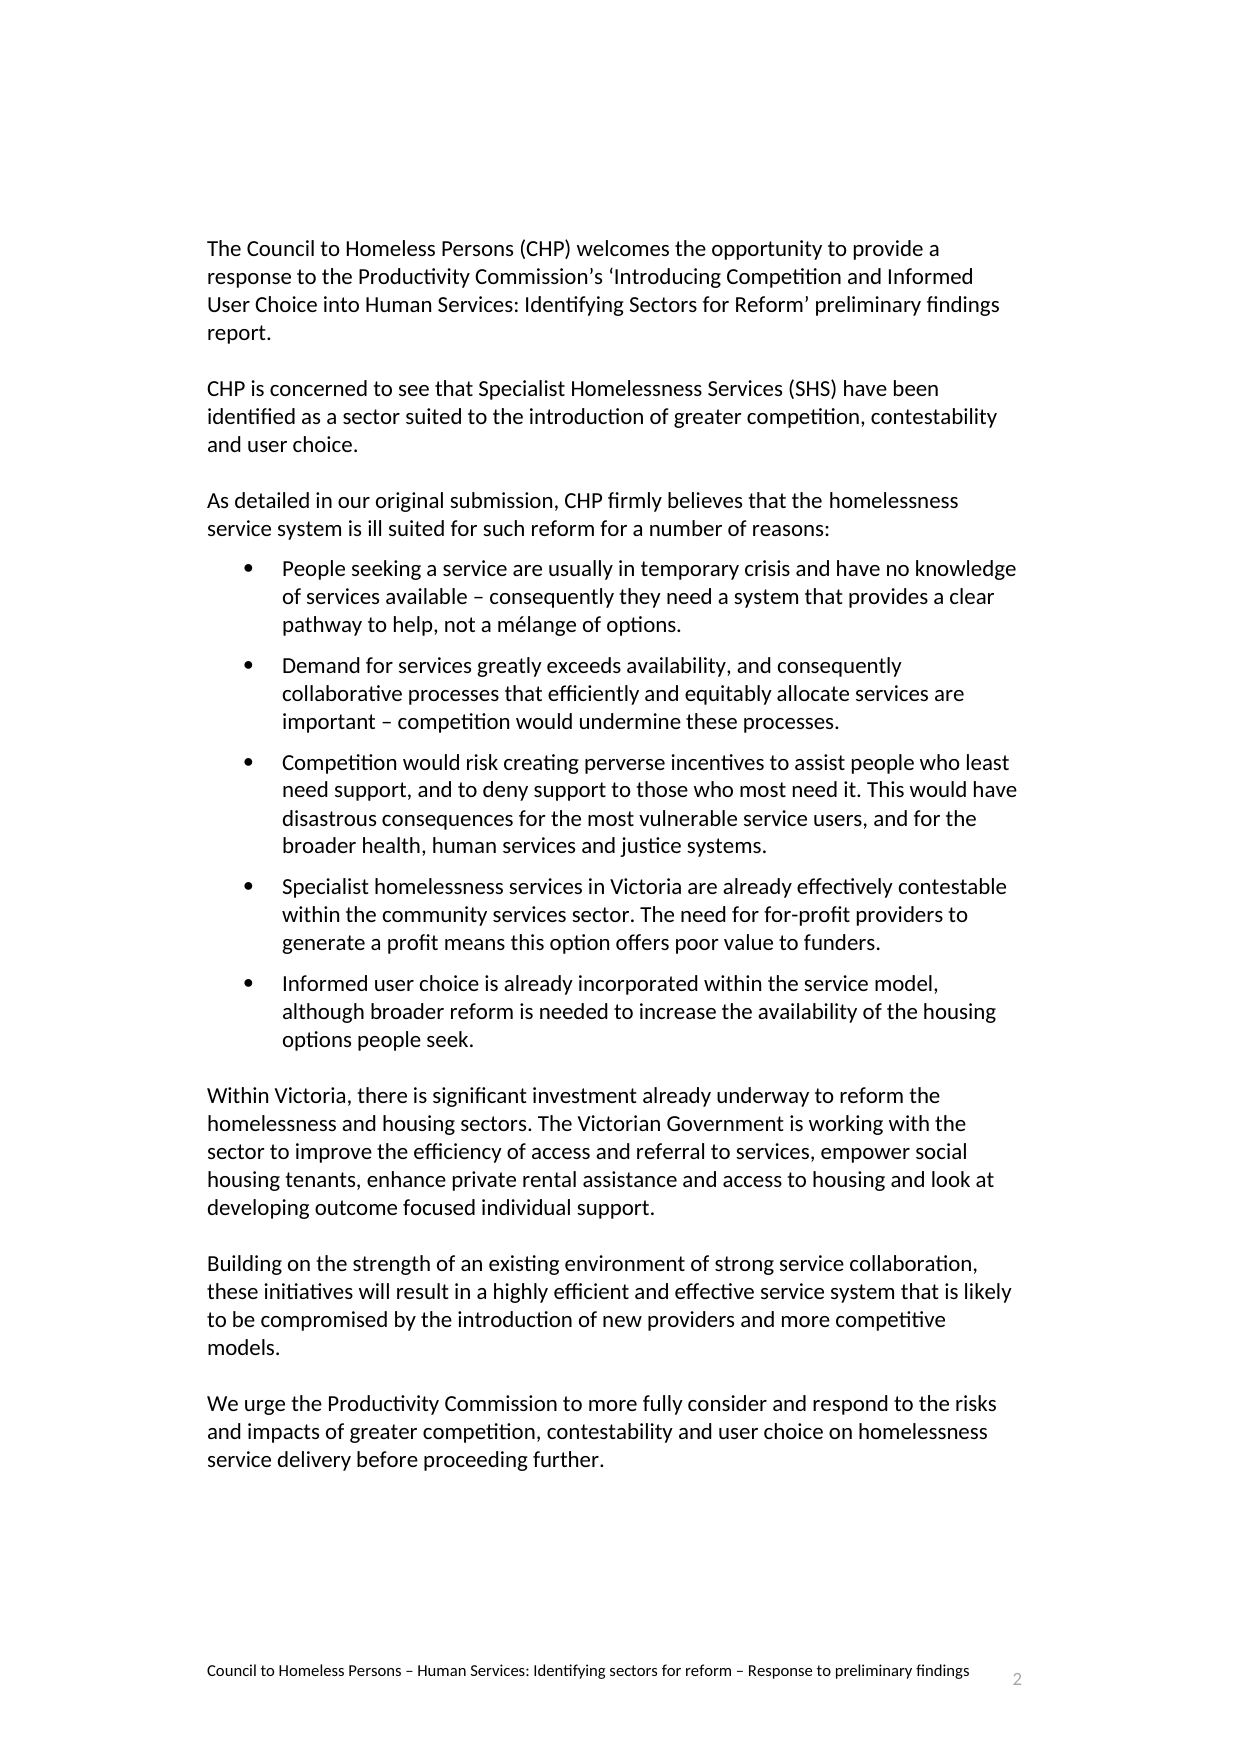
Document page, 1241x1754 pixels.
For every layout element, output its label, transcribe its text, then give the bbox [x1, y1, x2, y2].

text The Council to Homeless Persons (CHP) welcomes the opportunity to provide a response to the Productivity Commission’s ‘Introducing Competition and Informed User Choice into Human Services: Identifying Sectors for Reform’ preliminary findings report. [207, 234, 1019, 346]
list Specialist homelessness services in Victoria are already effectively contestable within the community services sector. The need for for-profit providers to generate a profit means this option offers poor value to funders. [244, 872, 1019, 956]
text As detailed in our original submission, CHP firmly believes that the homelessness service system is ill suited for such reform for a number of reasons: [207, 486, 1019, 542]
text We urge the Productivity Commission to more fully consider and respond to the risks and impacts of greater competition, contestability and user choice on homelessness service delivery before proceeding further. [207, 1389, 1019, 1473]
list Informed user choice is already incorporated within the service model, although broader reform is needed to increase the availability of the housing options people seek. [244, 969, 1019, 1053]
list Demand for services greatly exceeds availability, and consequently collaborative processes that efficiently and equitably allocate services are important – competition would undermine these processes. [244, 651, 1019, 735]
text Within Victoria, there is significant investment already underway to reform the homelessness and housing sectors. The Victorian Government is working with the sector to improve the efficiency of access and referral to services, empower social housing tenants, enhance private rental assistance and access to housing and look at developing outcome focused individual support. [207, 1081, 1019, 1221]
list People seeking a service are usually in temporary crisis and have no knowledge of services available – consequently they need a system that provides a clear pathway to help, not a mélange of options. [244, 554, 1019, 638]
text Building on the strength of an existing environment of strong service collaboration, these initiatives will result in a highly efficient and effective service system that is likely to be compromised by the introduction of new providers and more competitive models. [207, 1249, 1019, 1361]
list Competition would risk creating perverse incentives to assist people who least need support, and to deny support to those who most need it. This would have disastrous consequences for the most vulnerable service users, and for the broader health, human services and justice systems. [244, 748, 1019, 860]
text CHP is concerned to see that Specialist Homelessness Services (SHS) have been identified as a sector suited to the introduction of greater competition, contestability and user choice. [207, 374, 1019, 458]
